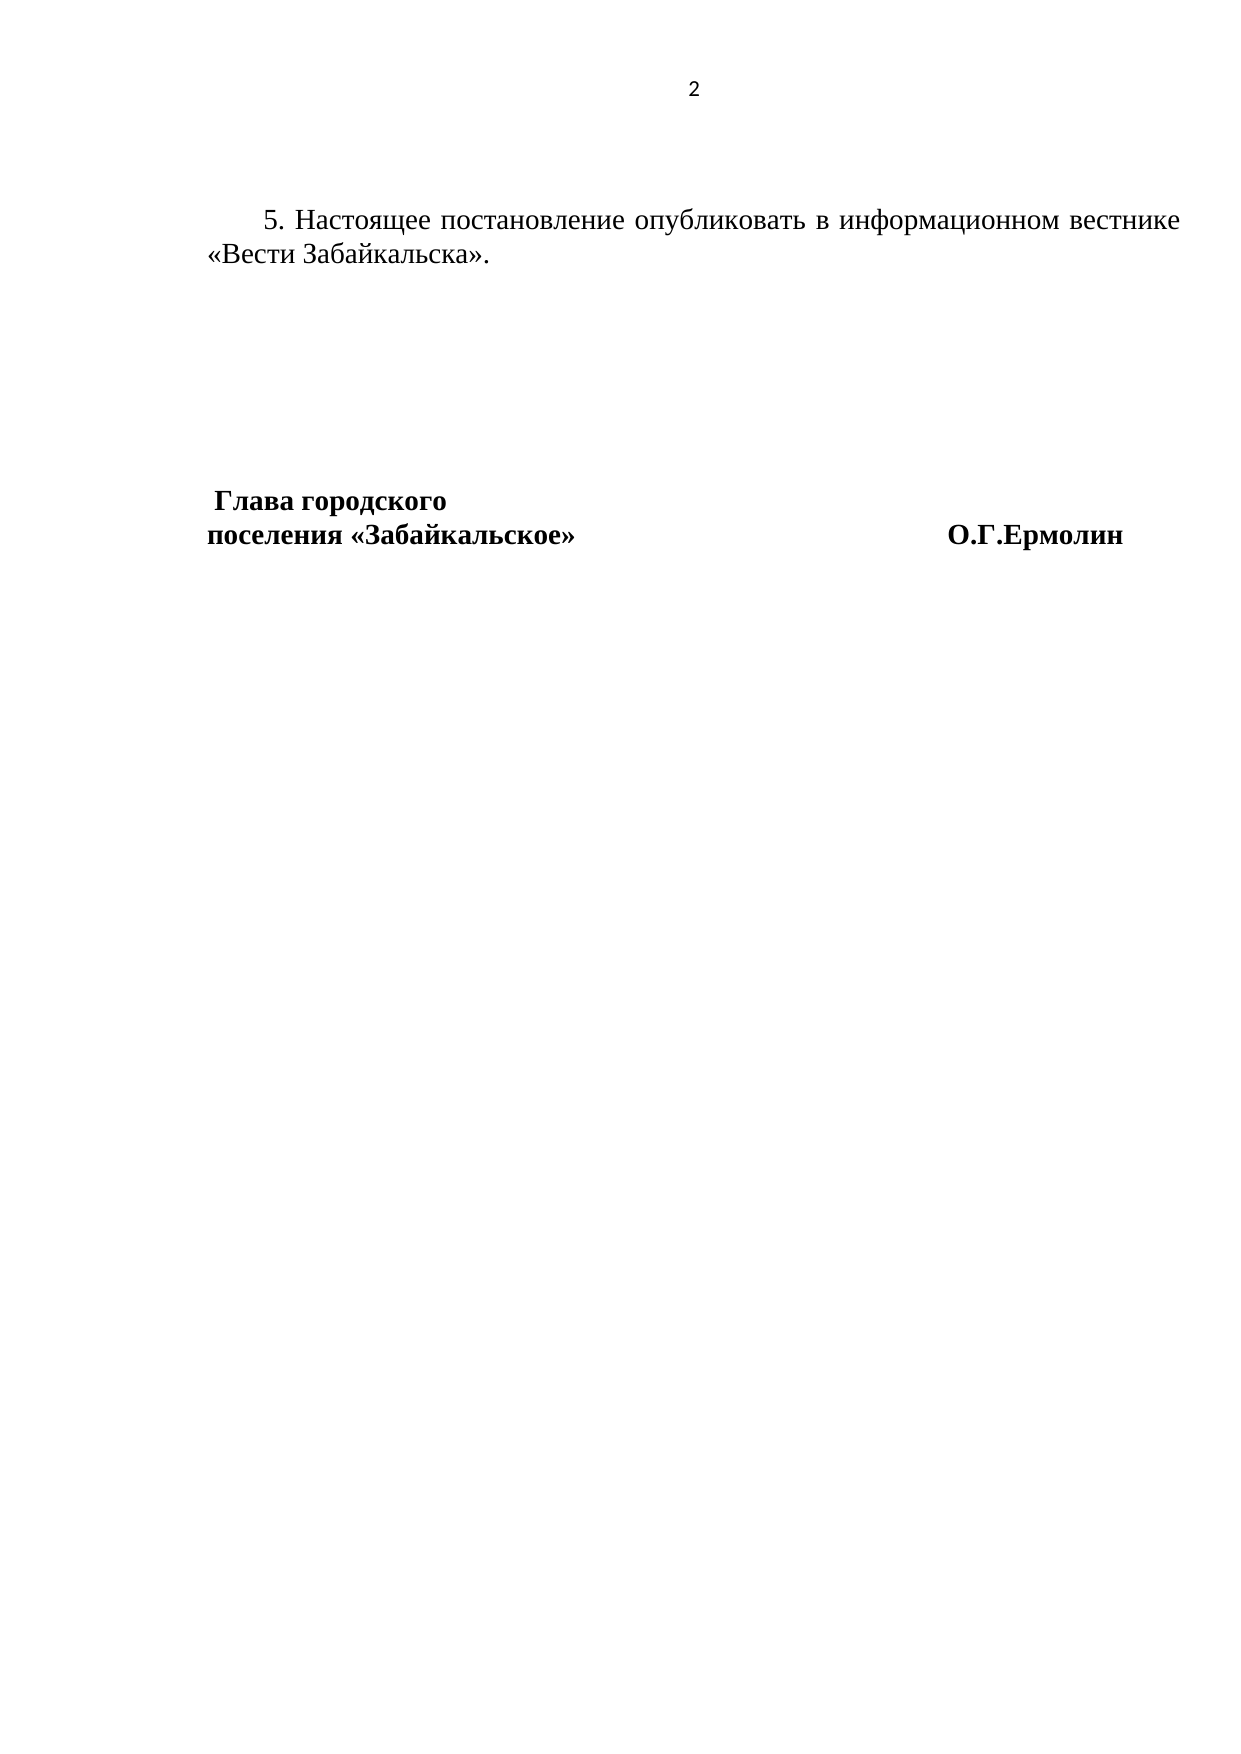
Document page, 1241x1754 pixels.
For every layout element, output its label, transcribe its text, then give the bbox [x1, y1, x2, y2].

title Глава городского [207, 483, 1181, 517]
text 5. Настоящее постановление опубликовать в информационном вестнике «Вести Забайкальска». [207, 202, 1181, 269]
title поселения «Забайкальское» О.Г.Ермолин [207, 517, 1181, 550]
